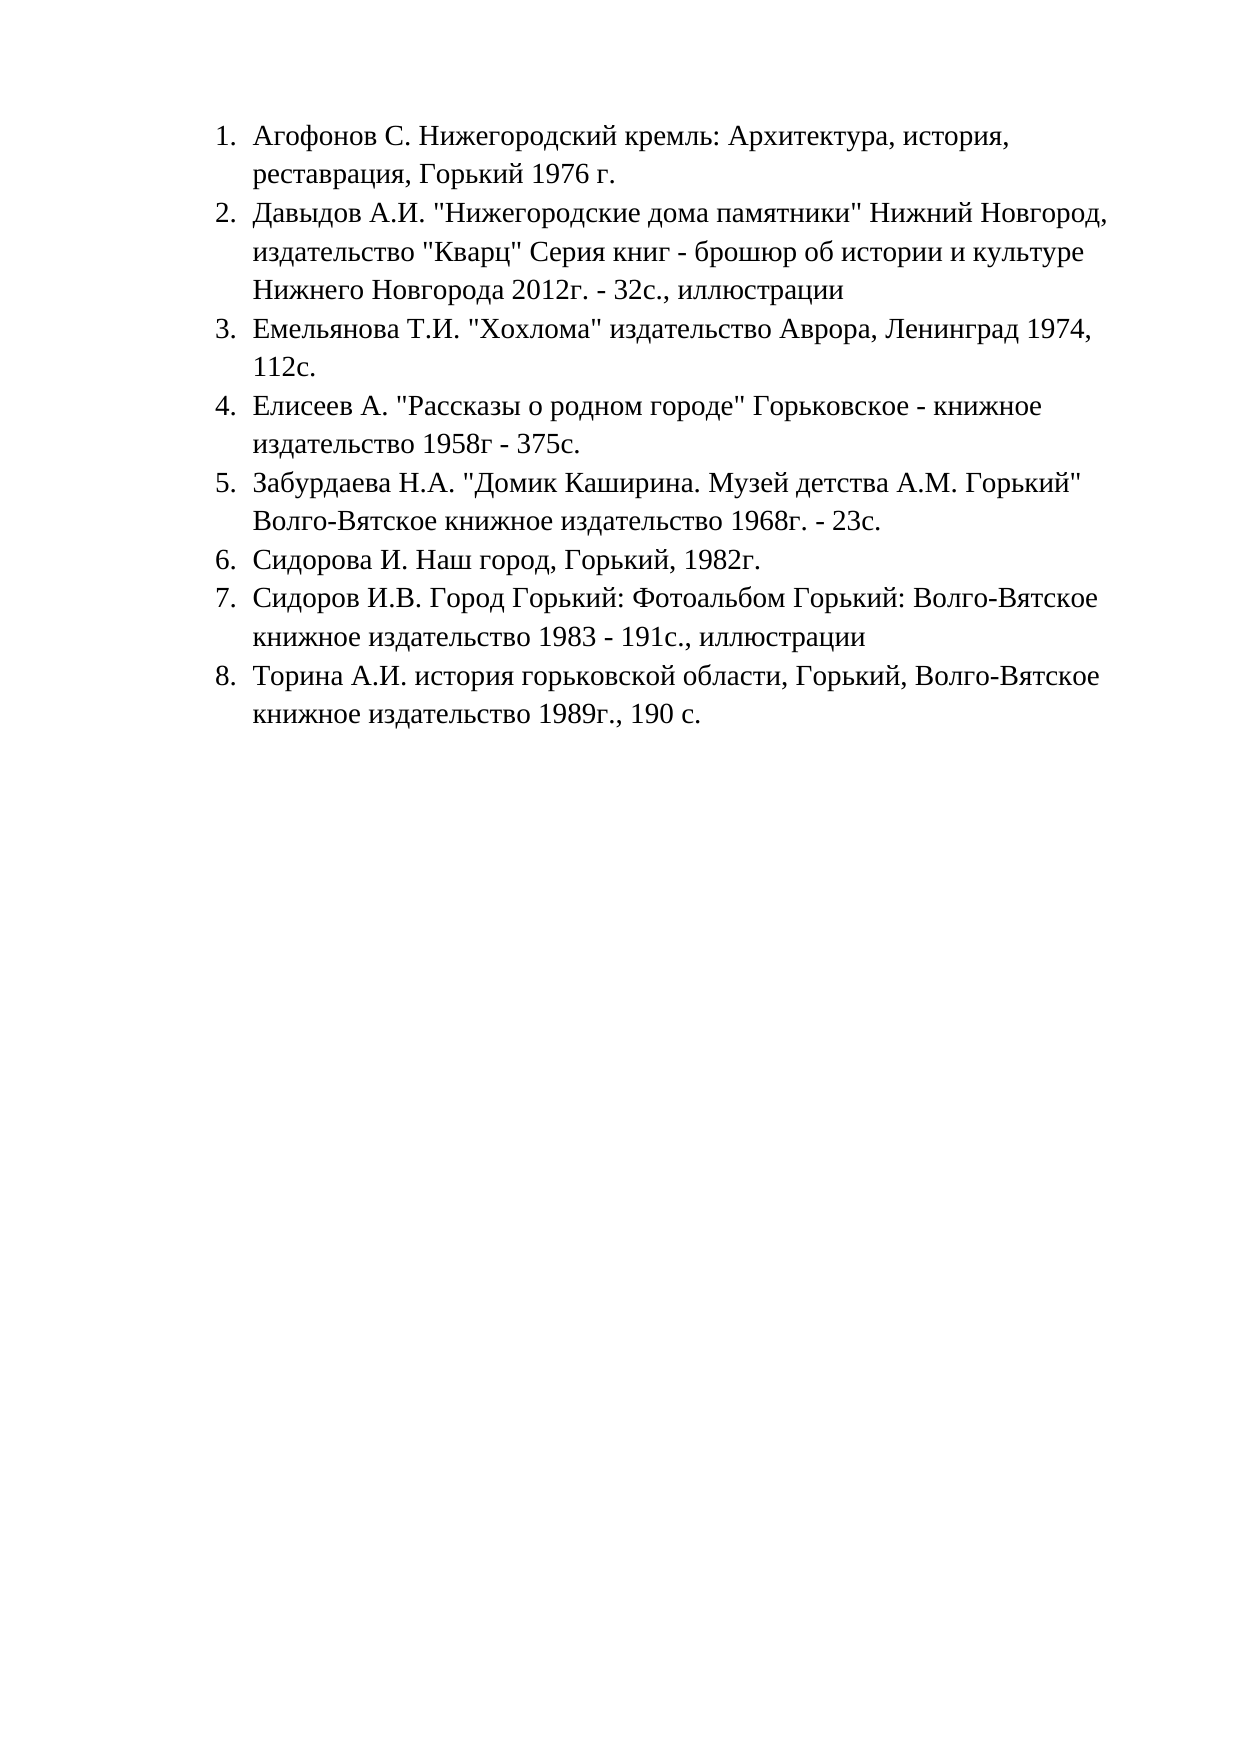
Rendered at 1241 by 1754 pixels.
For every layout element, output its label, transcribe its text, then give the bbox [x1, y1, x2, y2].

list Сидоров И.В. Город Горький: Фотоальбом Горький: Волго-Вятское книжное издательство 1983 - 191с., иллюстрации [215, 581, 1152, 653]
list Торина А.И. история горьковской области, Горький, Волго-Вятское книжное издательство 1989г., 190 с. [215, 658, 1152, 730]
list Агофонов С. Нижегородский кремль: Архитектура, история, реставрация, Горький 1976 г. [215, 118, 1152, 190]
list Сидорова И. Наш город, Горький, 1982г. [215, 542, 1152, 576]
list Давыдов А.И. "Нижегородские дома памятники" Нижний Новгород, издательство "Кварц" Серия книг - брошюр об истории и культуре Нижнего Новгорода 2012г. - 32с., иллюстрации [215, 195, 1152, 306]
list Елисеев А. "Рассказы о родном городе" Горьковское - книжное издательство 1958г - 375с. [215, 388, 1152, 460]
list Забурдаева Н.А. "Домик Каширина. Музей детства А.М. Горький" Волго-Вятское книжное издательство 1968г. - 23с. [215, 465, 1152, 537]
list Емельянова Т.И. "Хохлома" издательство Аврора, Ленинград 1974, 112с. [215, 311, 1152, 383]
